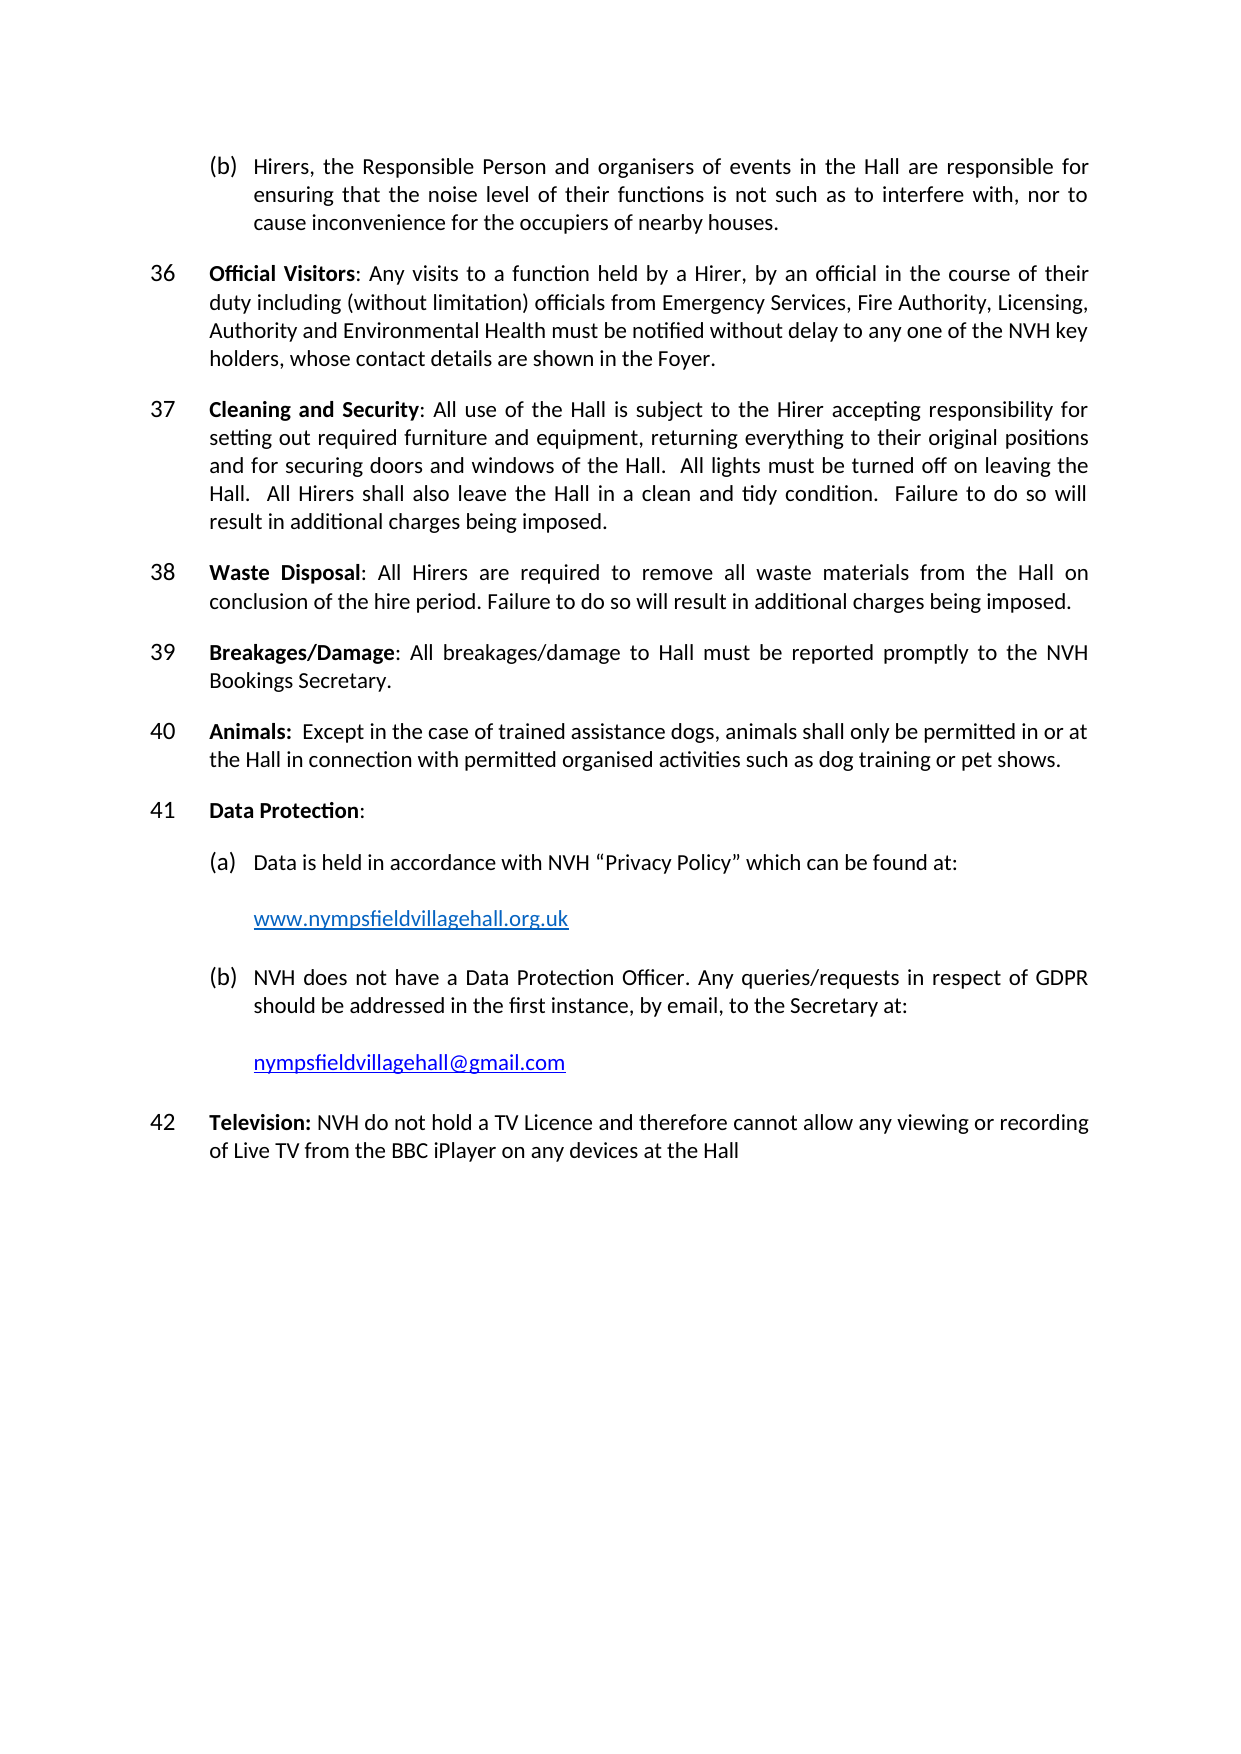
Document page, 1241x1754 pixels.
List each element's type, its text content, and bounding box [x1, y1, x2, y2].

list Breakages/Damage: All breakages/damage to Hall must be reported promptly to the NVH Bookings Secretary. [150, 636, 1090, 694]
list Official Visitors: Any visits to a function held by a Hirer, by an official in the course of their duty including (without limitation) officials from Emergency Services, Fire Authority, Licensing, Authority and Environmental Health must be notified without delay to any one of the NVH key holders, whose contact details are shown in the Foyer. [150, 257, 1090, 372]
list Data is held in accordance with NVH “Privacy Policy” which can be found at: [209, 846, 1090, 876]
list NVH does not have a Data Protection Officer. Any queries/requests in respect of GDPR should be addressed in the first instance, by email, to the Secretary at: [209, 961, 1090, 1019]
list nympsfieldvillagehall@gmail.com [253, 1048, 1090, 1076]
list Waste Disposal: All Hirers are required to remove all waste materials from the Hall on conclusion of the hire period. Failure to do so will result in additional charges being imposed. [150, 556, 1090, 615]
list Data Protection: [150, 794, 1090, 825]
list www.nympsfieldvillagehall.org.uk [253, 904, 1090, 932]
list Television: NVH do not hold a TV Licence and therefore cannot allow any viewing or recording of Live TV from the BBC iPlayer on any devices at the Hall [150, 1106, 1090, 1164]
list Hirers, the Responsible Person and organisers of events in the Hall are responsible for ensuring that the noise level of their functions is not such as to interfere with, nor to cause inconvenience for the occupiers of nearby houses. [209, 150, 1090, 237]
list Animals: Except in the case of trained assistance dogs, animals shall only be permitted in or at the Hall in connection with permitted organised activities such as dog training or pet shows. [150, 715, 1090, 773]
list Cleaning and Security: All use of the Hall is subject to the Hirer accepting responsibility for setting out required furniture and equipment, returning everything to their original positions and for securing doors and windows of the Hall. All lights must be turned off on leaving the Hall. All Hirers shall also leave the Hall in a clean and tidy condition. Failure to do so will result in additional charges being imposed. [150, 393, 1090, 535]
